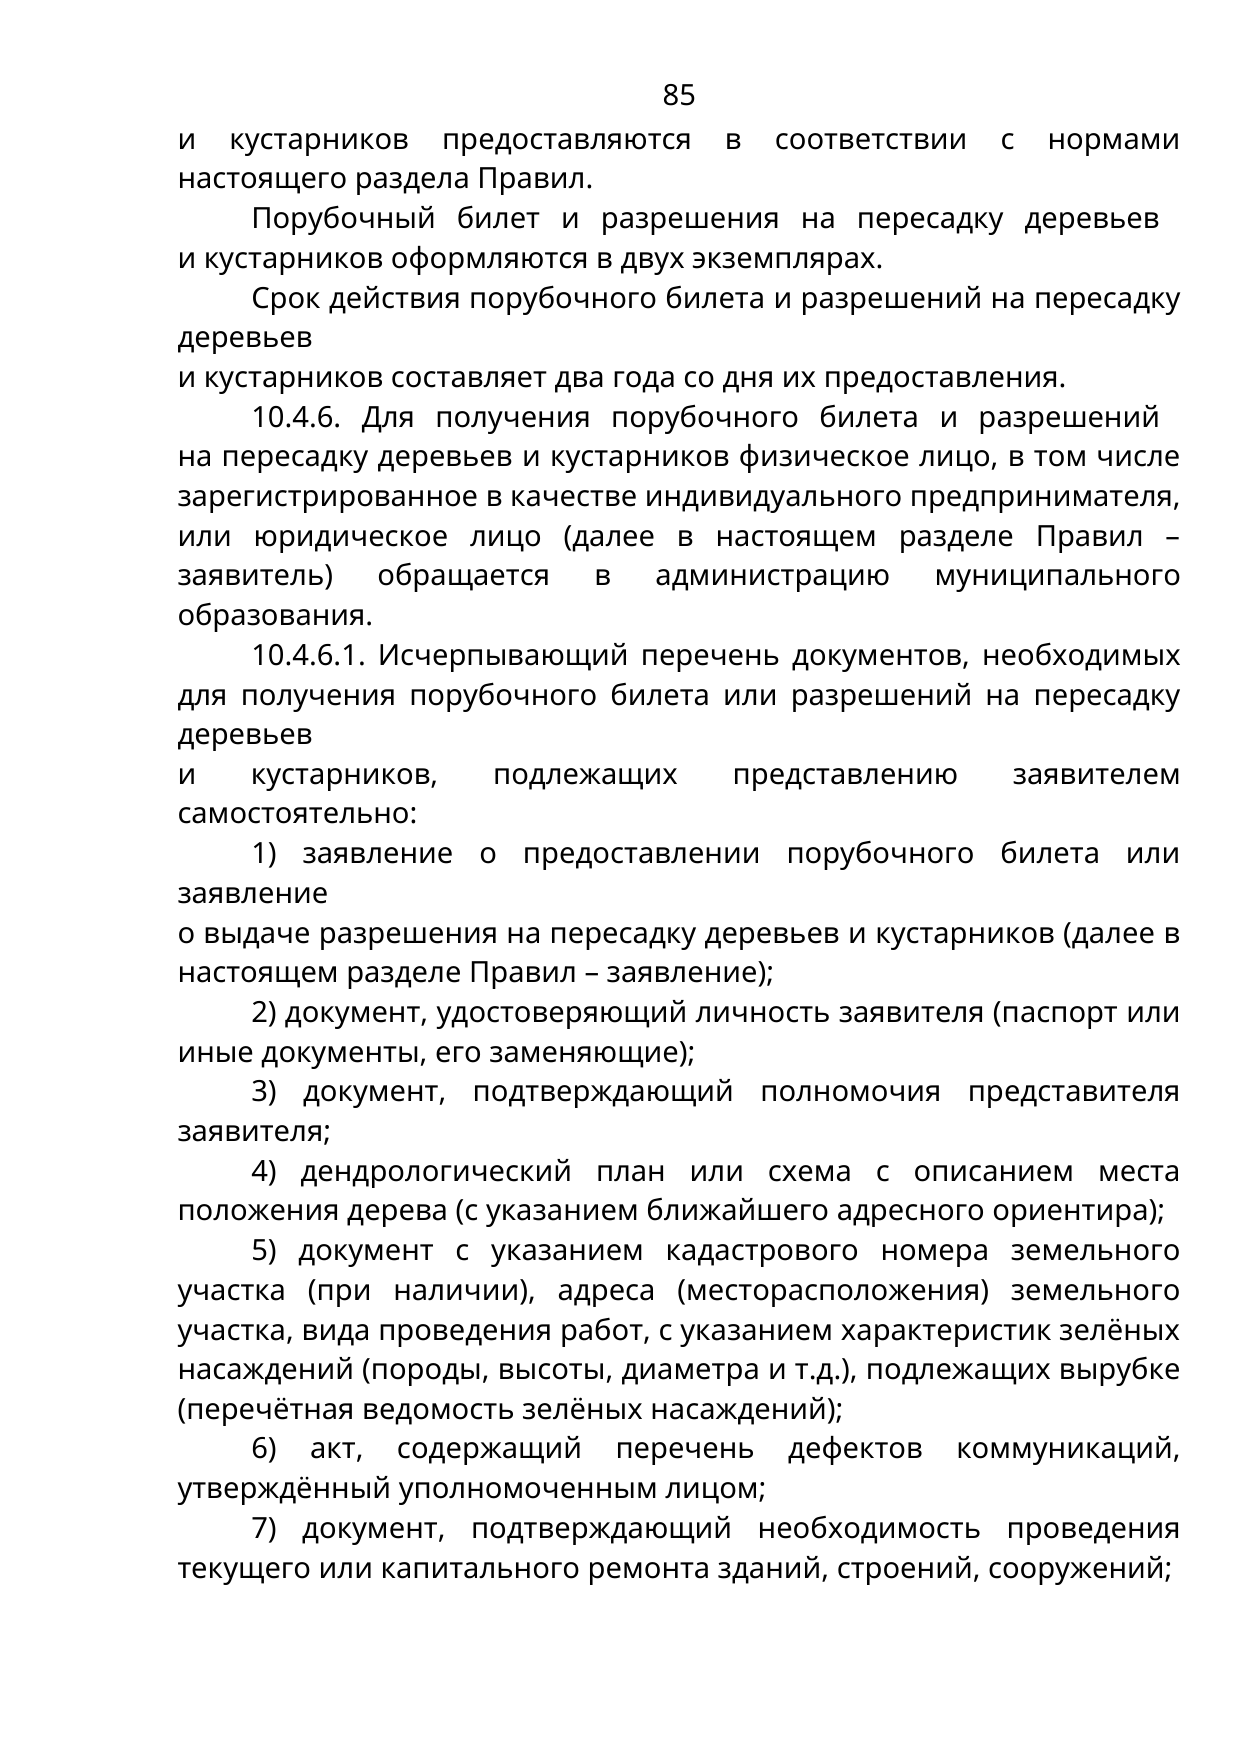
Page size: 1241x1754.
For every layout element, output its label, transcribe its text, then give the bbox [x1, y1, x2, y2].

text 6) акт, содержащий перечень дефектов коммуникаций, утверждённый уполномоченным лицом; [177, 1428, 1181, 1507]
text 5) документ с указанием кадастрового номера земельного участка (при наличии), адреса (месторасположения) земельного участка, вида проведения работ, с указанием характеристик зелёных насаждений (породы, высоты, диаметра и т.д.), подлежащих вырубке (перечётная ведомость зелёных насаждений); [177, 1229, 1181, 1428]
text 2) документ, удостоверяющий личность заявителя (паспорт или иные документы, его заменяющие); [177, 991, 1181, 1071]
text 1) заявление о предоставлении порубочного билета или заявление о выдаче разрешения на пересадку деревьев и кустарников (далее в настоящем разделе Правил – заявление); [177, 832, 1181, 991]
text Порубочный билет и разрешения на пересадку деревьев и кустарников оформляются в двух экземплярах. [177, 197, 1181, 277]
text Срок действия порубочного билета и разрешений на пересадку деревьев и кустарников составляет два года со дня их предоставления. [177, 277, 1181, 396]
text 10.4.6. Для получения порубочного билета и разрешений на пересадку деревьев и кустарников физическое лицо, в том числе зарегистрированное в качестве индивидуального предпринимателя, или юридическое лицо (далее в настоящем разделе Правил – заявитель) обращается в администрацию муниципального образования. [177, 396, 1181, 634]
text 4) дендрологический план или схема с описанием места положения дерева (с указанием ближайшего адресного ориентира); [177, 1150, 1181, 1229]
text 3) документ, подтверждающий полномочия представителя заявителя; [177, 1071, 1181, 1150]
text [177, 118, 1181, 197]
text 7) документ, подтверждающий необходимость проведения текущего или капитального ремонта зданий, строений, сооружений; [177, 1507, 1181, 1587]
text 10.4.6.1. Исчерпывающий перечень документов, необходимых для получения порубочного билета или разрешений на пересадку деревьев и кустарников, подлежащих представлению заявителем самостоятельно: [177, 634, 1181, 832]
